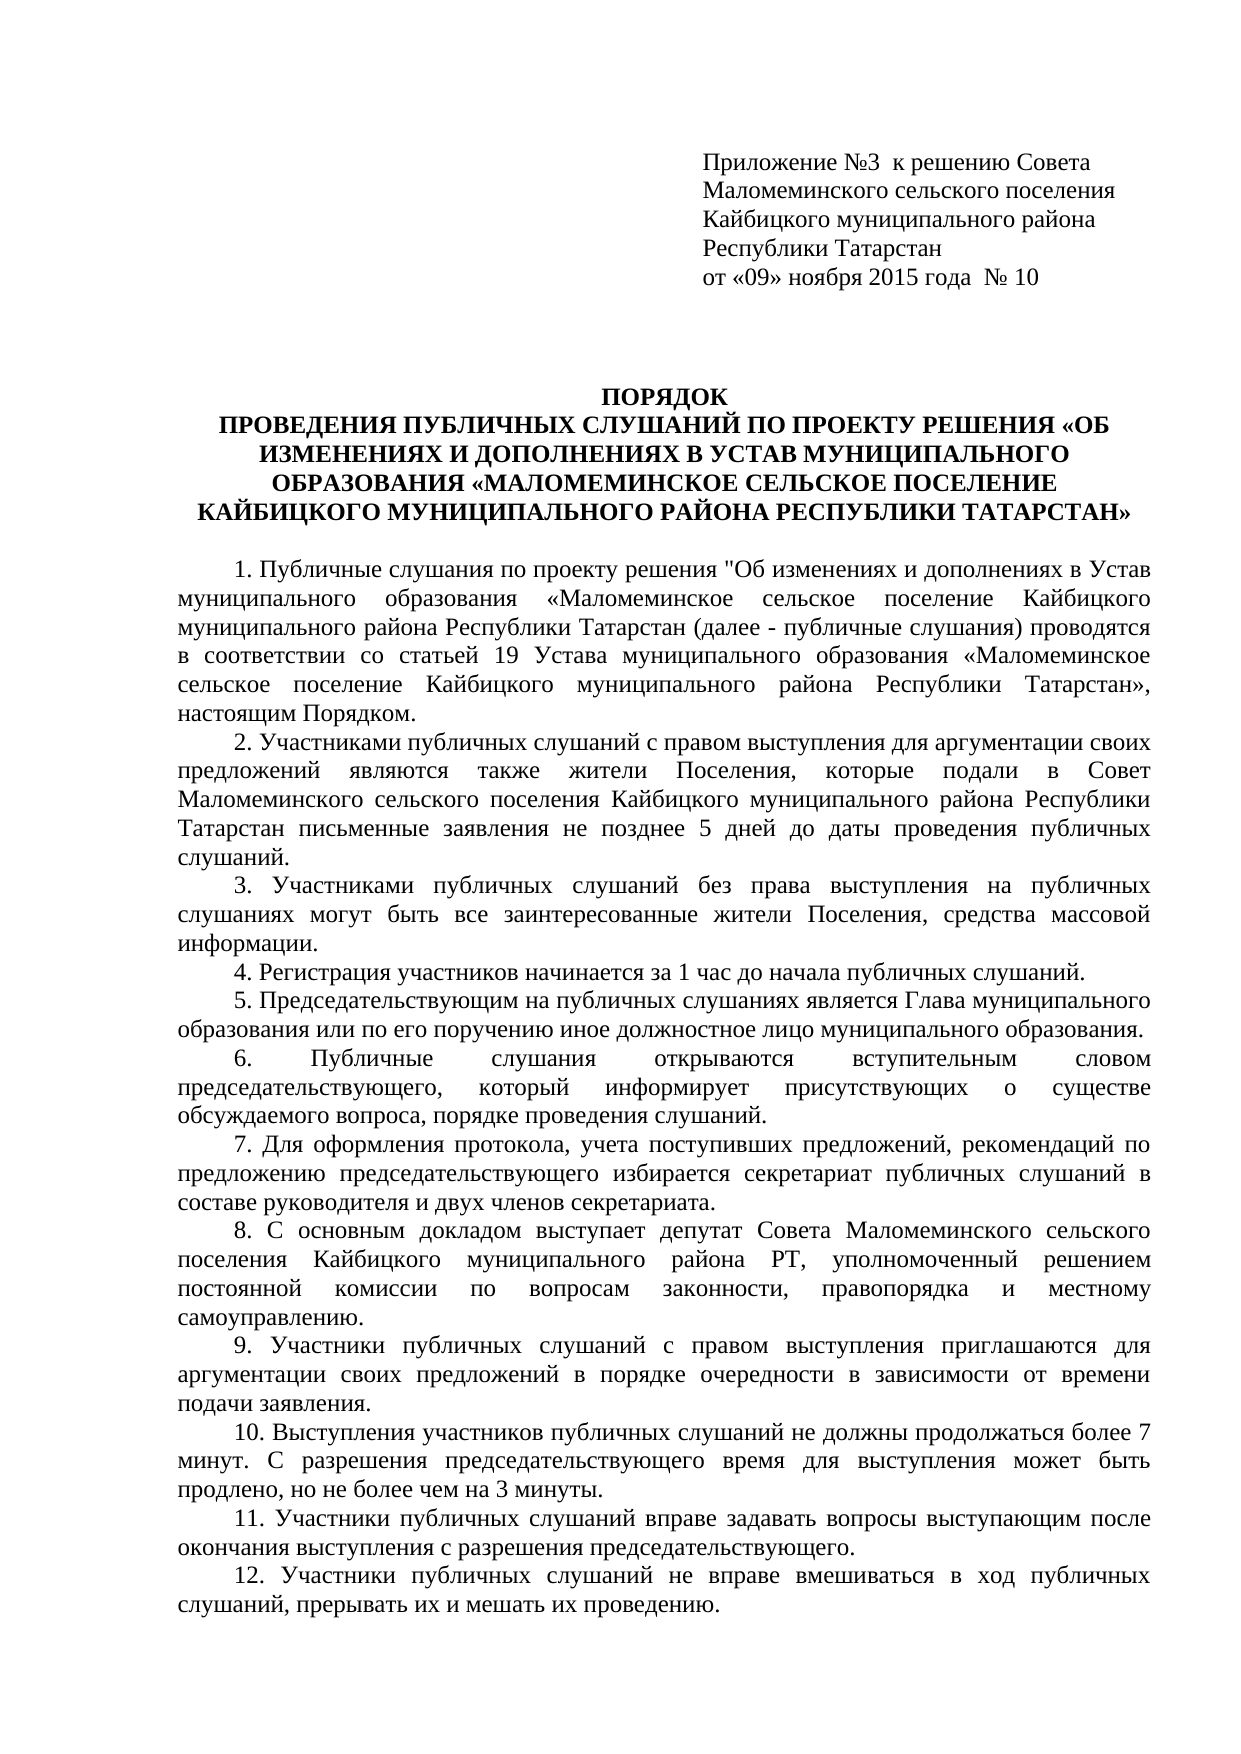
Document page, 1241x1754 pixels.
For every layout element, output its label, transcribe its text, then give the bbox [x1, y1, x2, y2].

text 6. Публичные слушания открываются вступительным словом председательствующего, который информирует присутствующих о существе обсуждаемого вопроса, порядке проведения слушаний. [177, 1043, 1152, 1129]
text Республики Татарстан [702, 233, 1152, 262]
text 1. Публичные слушания по проекту решения "Об изменениях и дополнениях в Устав муниципального образования «Маломеминское сельское поселение Кайбицкого муниципального района Республики Татарстан (далее - публичные слушания) проводятся в соответствии со статьей 19 Устава муниципального образования «Маломеминское сельское поселение Кайбицкого муниципального района Республики Татарстан», настоящим Порядком. [177, 554, 1152, 727]
text 7. Для оформления протокола, учета поступивших предложений, рекомендаций по предложению председательствующего избирается секретариат публичных слушаний в составе руководителя и двух членов секретариата. [177, 1129, 1152, 1215]
text 4. Регистрация участников начинается за 1 час до начала публичных слушаний. [177, 957, 1152, 985]
text ПОРЯДОК [177, 382, 1152, 410]
text 11. Участники публичных слушаний вправе задавать вопросы выступающим после окончания выступления с разрешения председательствующего. [177, 1503, 1152, 1560]
text Маломеминского сельского поселения Кайбицкого муниципального района [702, 176, 1152, 233]
text 10. Выступления участников публичных слушаний не должны продолжаться более 7 минут. С разрешения председательствующего время для выступления может быть продлено, но не более чем на 3 минуты. [177, 1417, 1152, 1503]
text Приложение №3 к решению Совета [702, 147, 1152, 176]
text 9. Участники публичных слушаний с правом выступления приглашаются для аргументации своих предложений в порядке очередности в зависимости от времени подачи заявления. [177, 1330, 1152, 1417]
text 2. Участниками публичных слушаний с правом выступления для аргументации своих предложений являются также жители Поселения, которые подали в Совет Маломеминского сельского поселения Кайбицкого муниципального района Республики Татарстан письменные заявления не позднее 5 дней до даты проведения публичных слушаний. [177, 727, 1152, 870]
text 12. Участники публичных слушаний не вправе вмешиваться в ход публичных слушаний, прерывать их и мешать их проведению. [177, 1560, 1152, 1618]
text 5. Председательствующим на публичных слушаниях является Глава муниципального образования или по его поручению иное должностное лицо муниципального образования. [177, 985, 1152, 1043]
text 3. Участниками публичных слушаний без права выступления на публичных слушаниях могут быть все заинтересованные жители Поселения, средства массовой информации. [177, 870, 1152, 957]
text ПРОВЕДЕНИЯ ПУБЛИЧНЫХ СЛУШАНИЙ ПО ПРОЕКТУ РЕШЕНИЯ «ОБ ИЗМЕНЕНИЯХ И ДОПОЛНЕНИЯХ В УСТАВ МУНИЦИПАЛЬНОГО ОБРАЗОВАНИЯ «МАЛОМЕМИНСКОЕ СЕЛЬСКОЕ ПОСЕЛЕНИЕ КАЙБИЦКОГО МУНИЦИПАЛЬНОГО РАЙОНА РЕСПУБЛИКИ ТАТАРСТАН» [177, 410, 1152, 525]
text от «09» ноября 2015 года № 10 [702, 262, 1152, 291]
text 8. С основным докладом выступает депутат Совета Маломеминского сельского поселения Кайбицкого муниципального района РТ, уполномоченный решением постоянной комиссии по вопросам законности, правопорядка и местному самоуправлению. [177, 1215, 1152, 1330]
